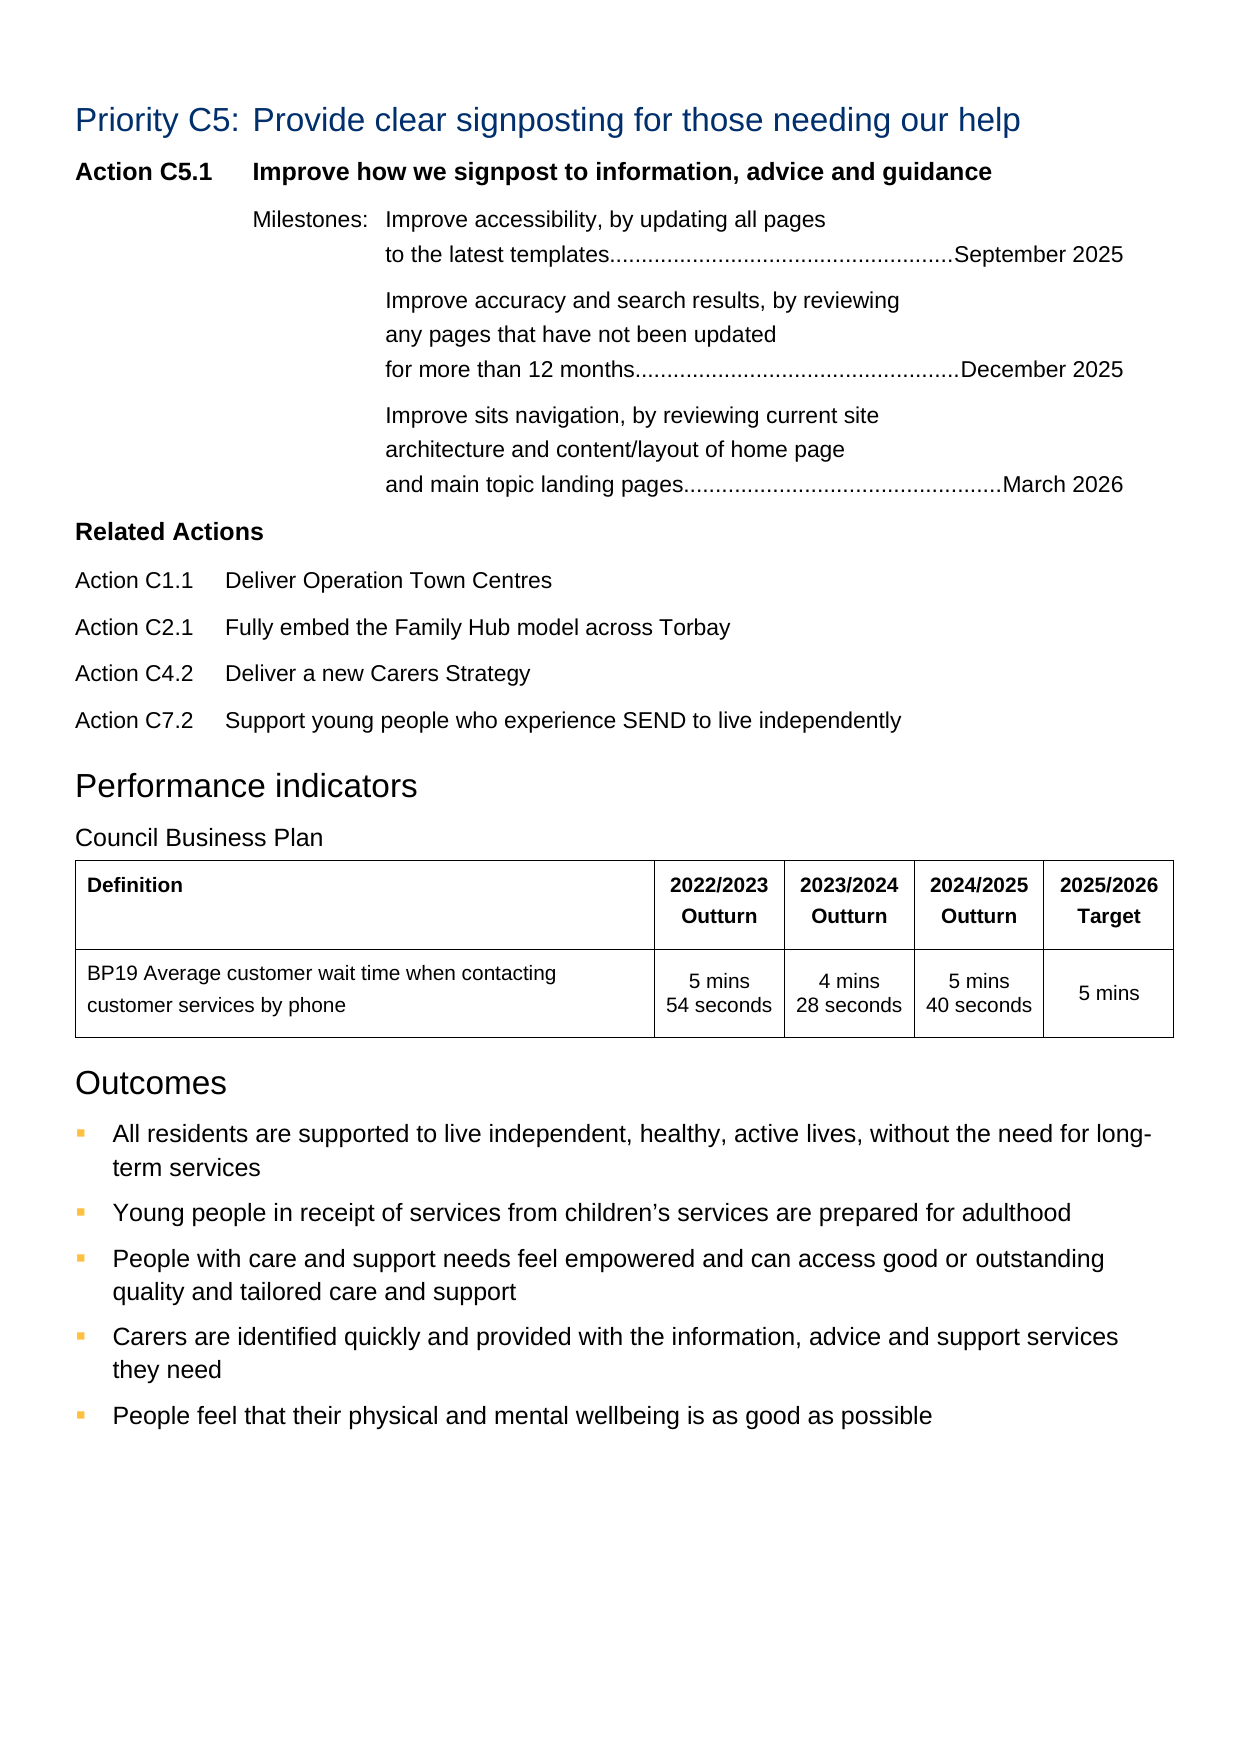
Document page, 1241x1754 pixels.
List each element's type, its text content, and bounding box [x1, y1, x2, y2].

subtitle Action C5.1 Improve how we signpost to information, advice and guidance [75, 157, 1165, 185]
text Carers are identified quickly and provided with the information, advice and support services they need [75, 1322, 1165, 1384]
text Action C7.2 Support young people who experience SEND to live independently [75, 707, 1165, 733]
table_cell 5 mins [1044, 950, 1173, 1037]
text Action C1.1 Deliver Operation Town Centres [75, 567, 1165, 593]
table_cell 5 mins 40 seconds [915, 950, 1043, 1037]
subtitle Outcomes [75, 1063, 1165, 1101]
table_cell 4 mins 28 seconds [785, 950, 914, 1037]
table_header 2024/2025 Outturn [915, 861, 1043, 948]
text Improve sits navigation, by reviewing current site architecture and content/layout of home page and main topic landing pages March 2026 [385, 402, 1165, 497]
table_header 2025/2026 Target [1044, 861, 1173, 948]
text Action C2.1 Fully embed the Family Hub model across Torbay [75, 614, 1165, 640]
table_header 2023/2024 Outturn [785, 861, 914, 948]
text Action C4.2 Deliver a new Carers Strategy [75, 660, 1165, 687]
subtitle Council Business Plan [75, 823, 1165, 852]
subtitle Performance indicators [75, 766, 1165, 805]
table_header 2022/2023 Outturn [655, 861, 784, 948]
text Milestones: Improve accessibility, by updating all pages to the latest templates September 2025 [252, 206, 1165, 267]
text Young people in receipt of services from children’s services are prepared for adulthood [75, 1198, 1165, 1227]
text Improve accuracy and search results, by reviewing any pages that have not been updated for more than 12 months December 2025 [385, 287, 1165, 382]
text People with care and support needs feel empowered and can access good or outstanding quality and tailored care and support [75, 1244, 1165, 1306]
table_header Definition [76, 861, 654, 948]
text All residents are supported to live independent, healthy, active lives, without the need for long-term services [75, 1119, 1165, 1181]
table_cell 5 mins 54 seconds [655, 950, 784, 1037]
text People feel that their physical and mental wellbeing is as good as possible [75, 1401, 1165, 1430]
subtitle Priority C5: Provide clear signposting for those needing our help [75, 100, 1165, 138]
subtitle Related Actions [75, 517, 1165, 546]
table_cell BP19 Average customer wait time when contacting customer services by phone [76, 950, 654, 1037]
